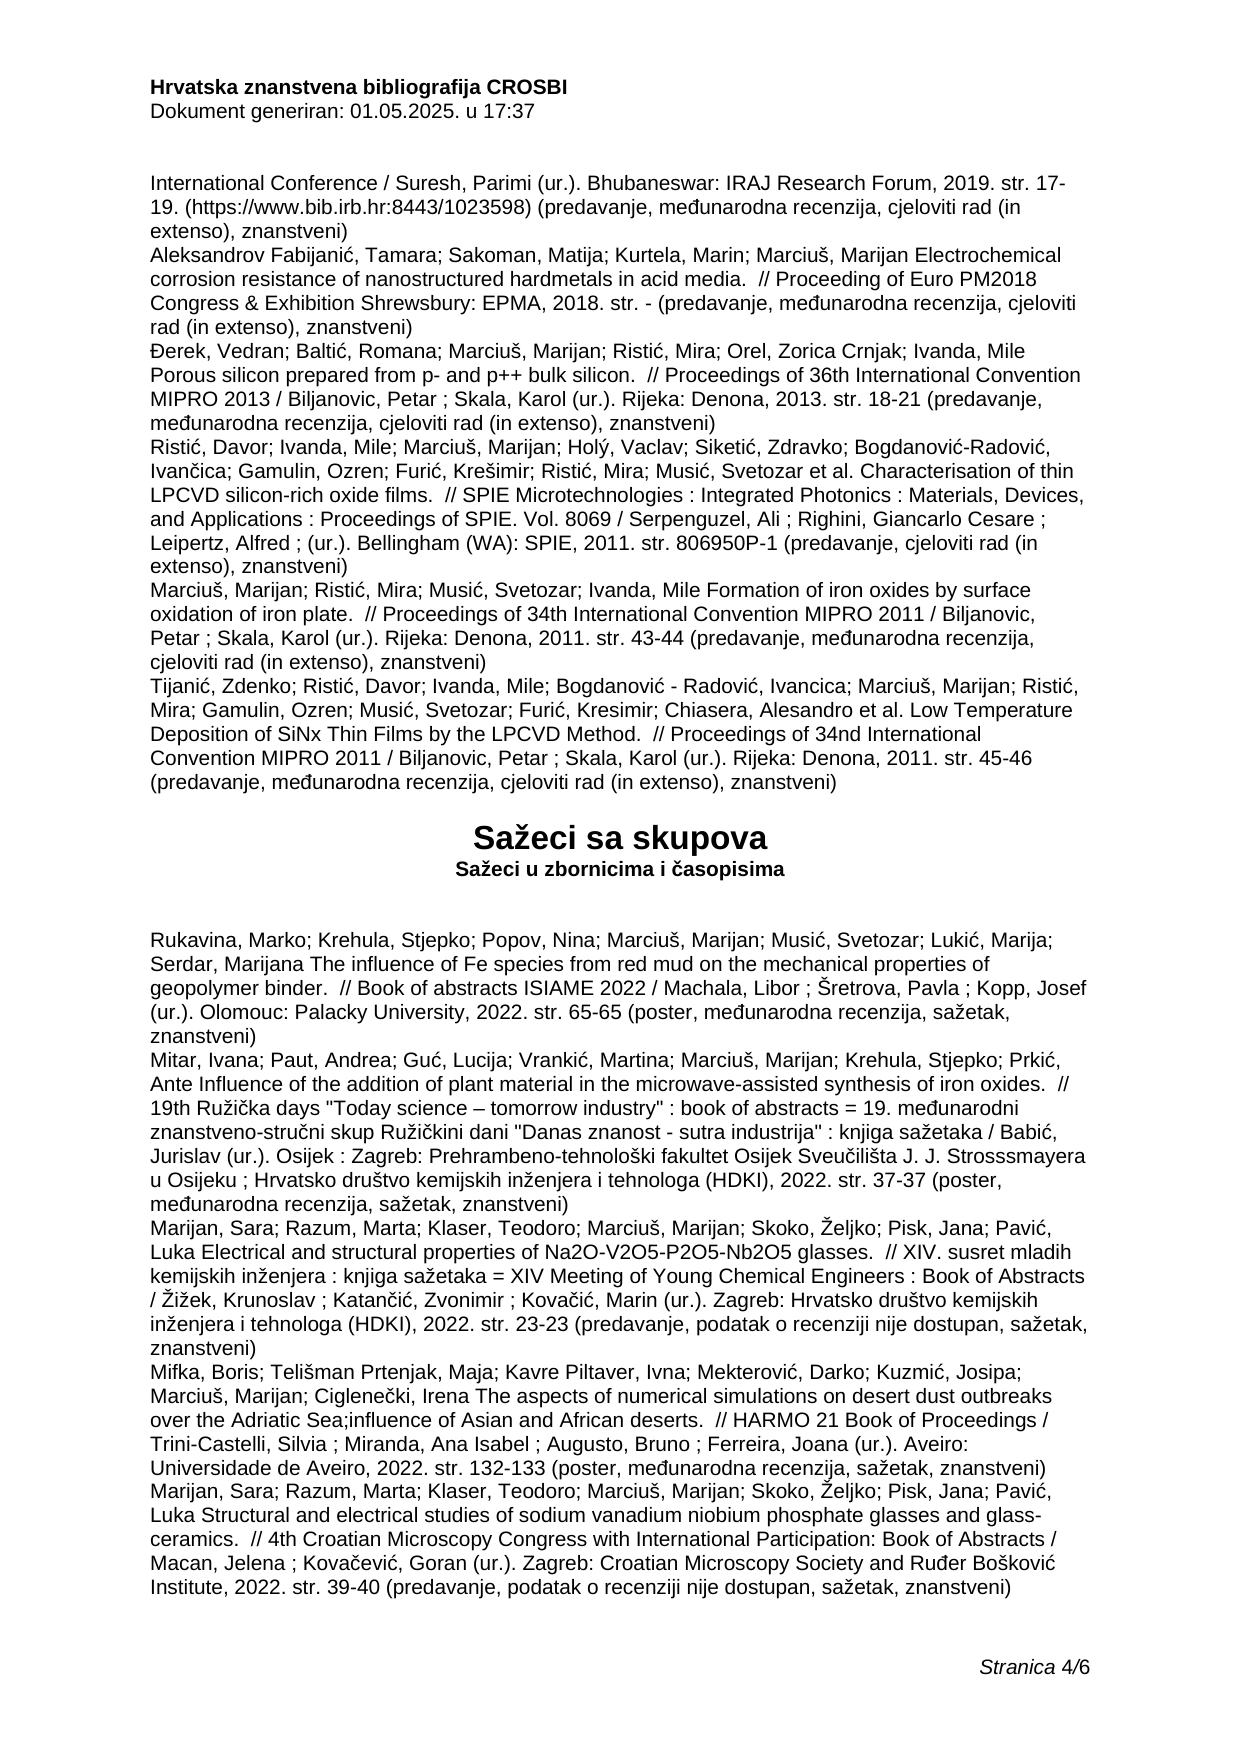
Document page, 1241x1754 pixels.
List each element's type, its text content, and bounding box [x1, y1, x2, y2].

text Đerek, Vedran; Baltić, Romana; Marciuš, Marijan; Ristić, Mira; Orel, Zorica Crnjak; Ivanda, Mile [150, 339, 1090, 434]
text Tijanić, Zdenko; Ristić, Davor; Ivanda, Mile; Bogdanović - Radović, Ivancica; Marciuš, Marijan; Ristić, Mira; Gamulin, Ozren; Musić, Svetozar; Furić, Kresimir; Chiasera, Alesandro et al. [150, 674, 1090, 794]
subtitle Sažeci u zbornicima i časopisima [150, 856, 1090, 880]
text Mitar, Ivana; Paut, Andrea; Guć, Lucija; Vrankić, Martina; Marciuš, Marijan; Krehula, Stjepko; Prkić, Ante [150, 1048, 1090, 1216]
text Marciuš, Marijan; Ristić, Mira; Musić, Svetozar; Ivanda, Mile [150, 578, 1090, 674]
text Aleksandrov Fabijanić, Tamara; Sakoman, Matija; Kurtela, Marin; Marciuš, Marijan [150, 243, 1090, 339]
text Rukavina, Marko; Krehula, Stjepko; Popov, Nina; Marciuš, Marijan; Musić, Svetozar; Lukić, Marija; Serdar, Marijana [150, 928, 1090, 1048]
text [150, 171, 1090, 243]
text Mifka, Boris; Telišman Prtenjak, Maja; Kavre Piltaver, Ivna; Mekterović, Darko; Kuzmić, Josipa; Marciuš, Marijan; Ciglenečki, Irena [150, 1359, 1090, 1479]
text Marijan, Sara; Razum, Marta; Klaser, Teodoro; Marciuš, Marijan; Skoko, Željko; Pisk, Jana; Pavić, Luka [150, 1216, 1090, 1359]
text Ristić, Davor; Ivanda, Mile; Marciuš, Marijan; Holý, Vaclav; Siketić, Zdravko; Bogdanović-Radović, Ivančica; Gamulin, Ozren; Furić, Krešimir; Ristić, Mira; Musić, Svetozar et al. [150, 434, 1090, 578]
text Marijan, Sara; Razum, Marta; Klaser, Teodoro; Marciuš, Marijan; Skoko, Željko; Pisk, Jana; Pavić, Luka [150, 1479, 1090, 1599]
subtitle Sažeci sa skupova [150, 818, 1090, 856]
